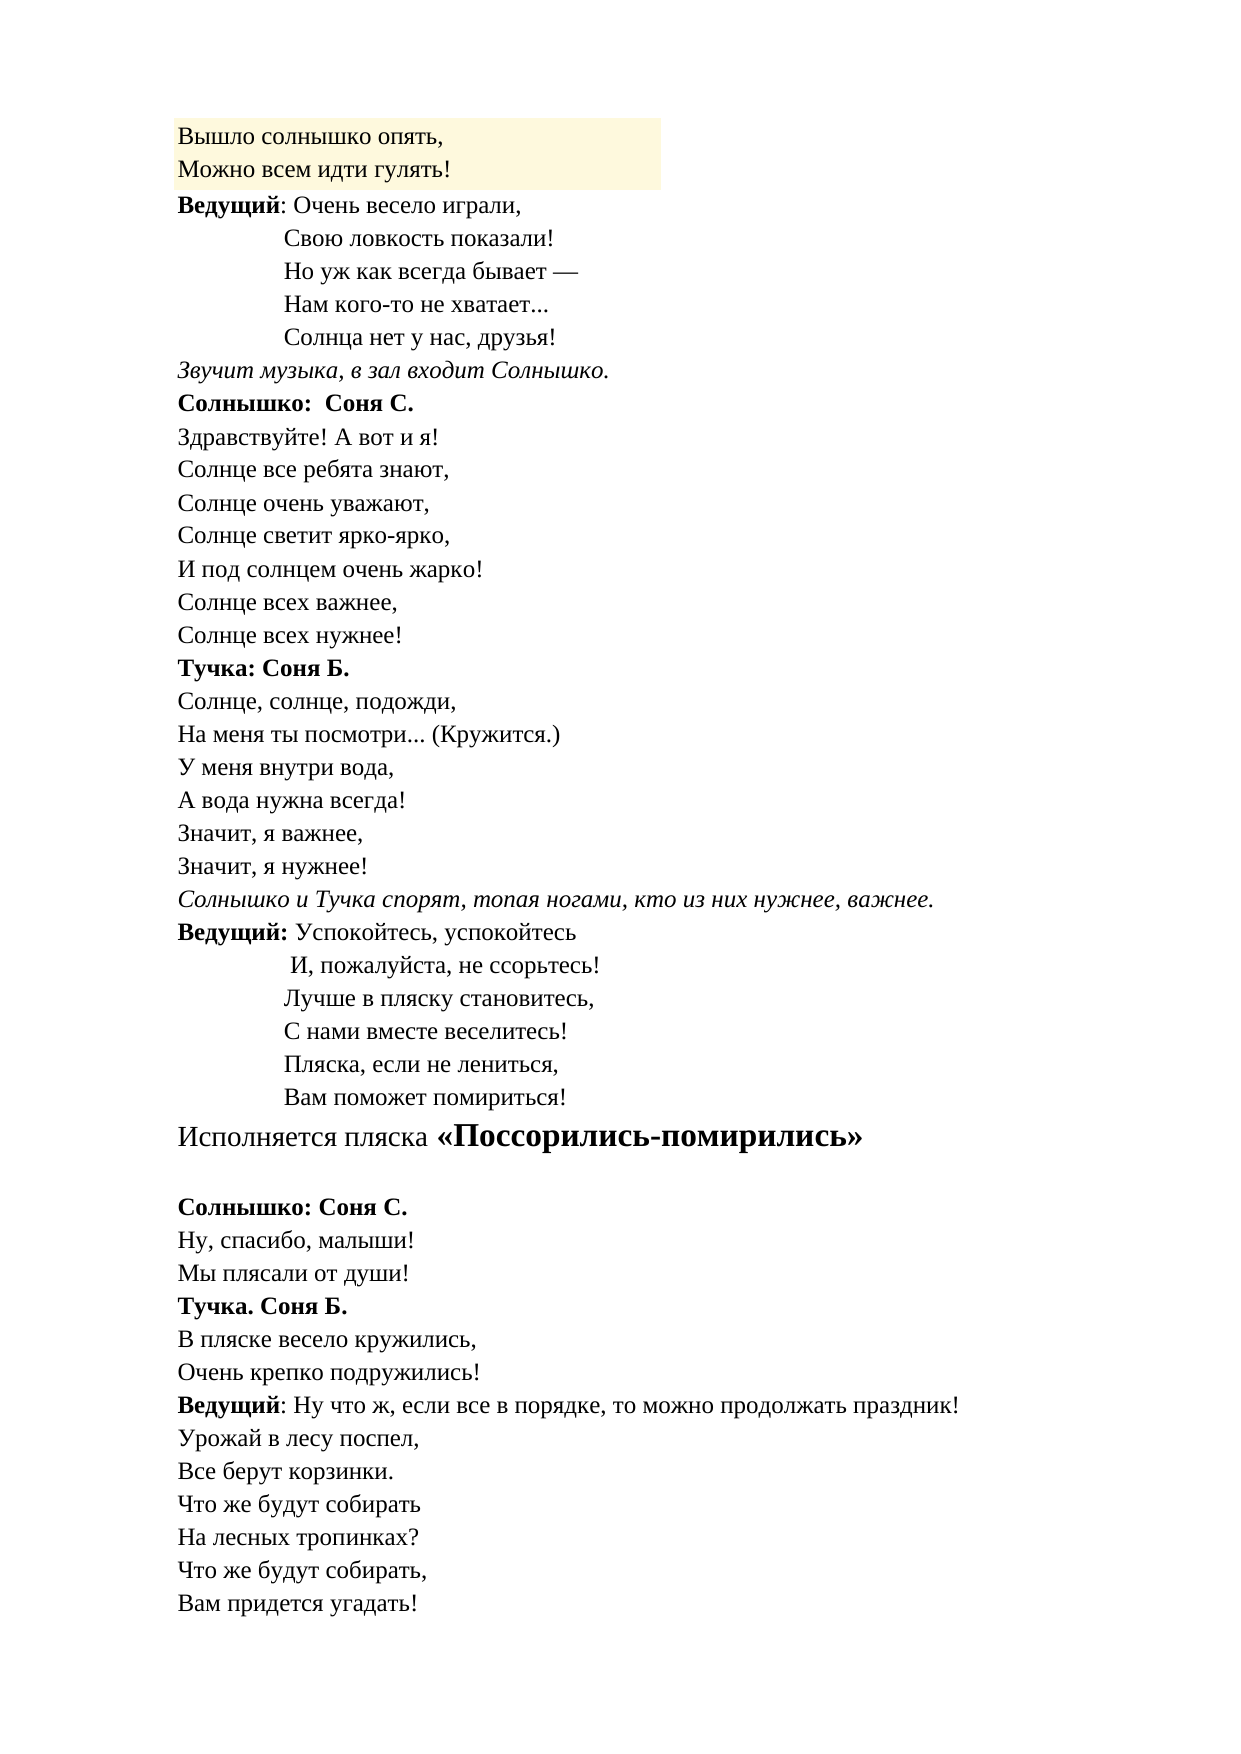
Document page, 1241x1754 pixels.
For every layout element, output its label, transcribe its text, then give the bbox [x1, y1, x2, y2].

text Урожай в лесу поспел, [177, 1423, 1152, 1452]
text Пляска, если не лениться, [177, 1049, 1152, 1078]
text Значит, я важнее, [177, 818, 1152, 847]
text Лучше в пляску становитесь, [177, 983, 1152, 1012]
text Но уж как всегда бывает — [177, 256, 1152, 285]
text Солнышко: Соня С. [177, 1159, 1152, 1221]
text Вам придется угадать! [177, 1588, 1152, 1617]
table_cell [174, 118, 661, 190]
text В пляске весело кружились, [177, 1324, 1152, 1353]
text Ведущий: Успокойтесь, успокойтесь [177, 917, 1152, 946]
text Солнце всех важнее, [177, 587, 1152, 615]
text Тучка: Соня Б. [177, 653, 1152, 681]
text На лесных тропинках? [177, 1522, 1152, 1551]
text У меня внутри вода, [177, 752, 1152, 781]
text Ведущий: Ну что ж, если все в порядке, то можно продолжать праздник! [177, 1390, 1152, 1419]
text Звучит музыка, в зал входит Солнышко. [177, 356, 1152, 384]
text Солнце, солнце, подожди, [177, 686, 1152, 714]
text Ну, спасибо, малыши! [177, 1225, 1152, 1254]
text И под солнцем очень жарко! [177, 554, 1152, 582]
text Все берут корзинки. [177, 1456, 1152, 1485]
text Нам кого-то не хватает... [177, 289, 1152, 318]
text Солнце все ребята знают, [177, 454, 1152, 483]
text Солнце всех нужнее! [177, 620, 1152, 648]
text Значит, я нужнее! [177, 851, 1152, 879]
text Солнце светит ярко-ярко, [177, 521, 1152, 549]
text Солнышко и Тучка спорят, топая ногами, кто из них нужнее, важнее. [177, 884, 1152, 913]
text А вода нужна всегда! [177, 785, 1152, 813]
text Исполняется пляска «Поссорились-помирились» [177, 1115, 1152, 1153]
text Тучка. Соня Б. [177, 1291, 1152, 1320]
text Очень крепко подружились! [177, 1357, 1152, 1386]
text Солнца нет у нас, друзья! [177, 322, 1152, 351]
text На меня ты посмотри... (Кружится.) [177, 719, 1152, 747]
text Солнышко: Соня С. [177, 388, 1152, 417]
text Что же будут собирать, [177, 1555, 1152, 1584]
text Свою ловкость показали! [177, 223, 1152, 252]
text Здравствуйте! А вот и я! [177, 422, 1152, 450]
text И, пожалуйста, не ссорьтесь! [177, 950, 1152, 979]
text Что же будут собирать [177, 1489, 1152, 1518]
text Солнце очень уважают, [177, 488, 1152, 516]
text Вам поможет помириться! [177, 1082, 1152, 1111]
text С нами вместе веселитесь! [177, 1016, 1152, 1045]
text Ведущий: Очень весело играли, [177, 190, 1152, 219]
text Мы плясали от души! [177, 1258, 1152, 1287]
